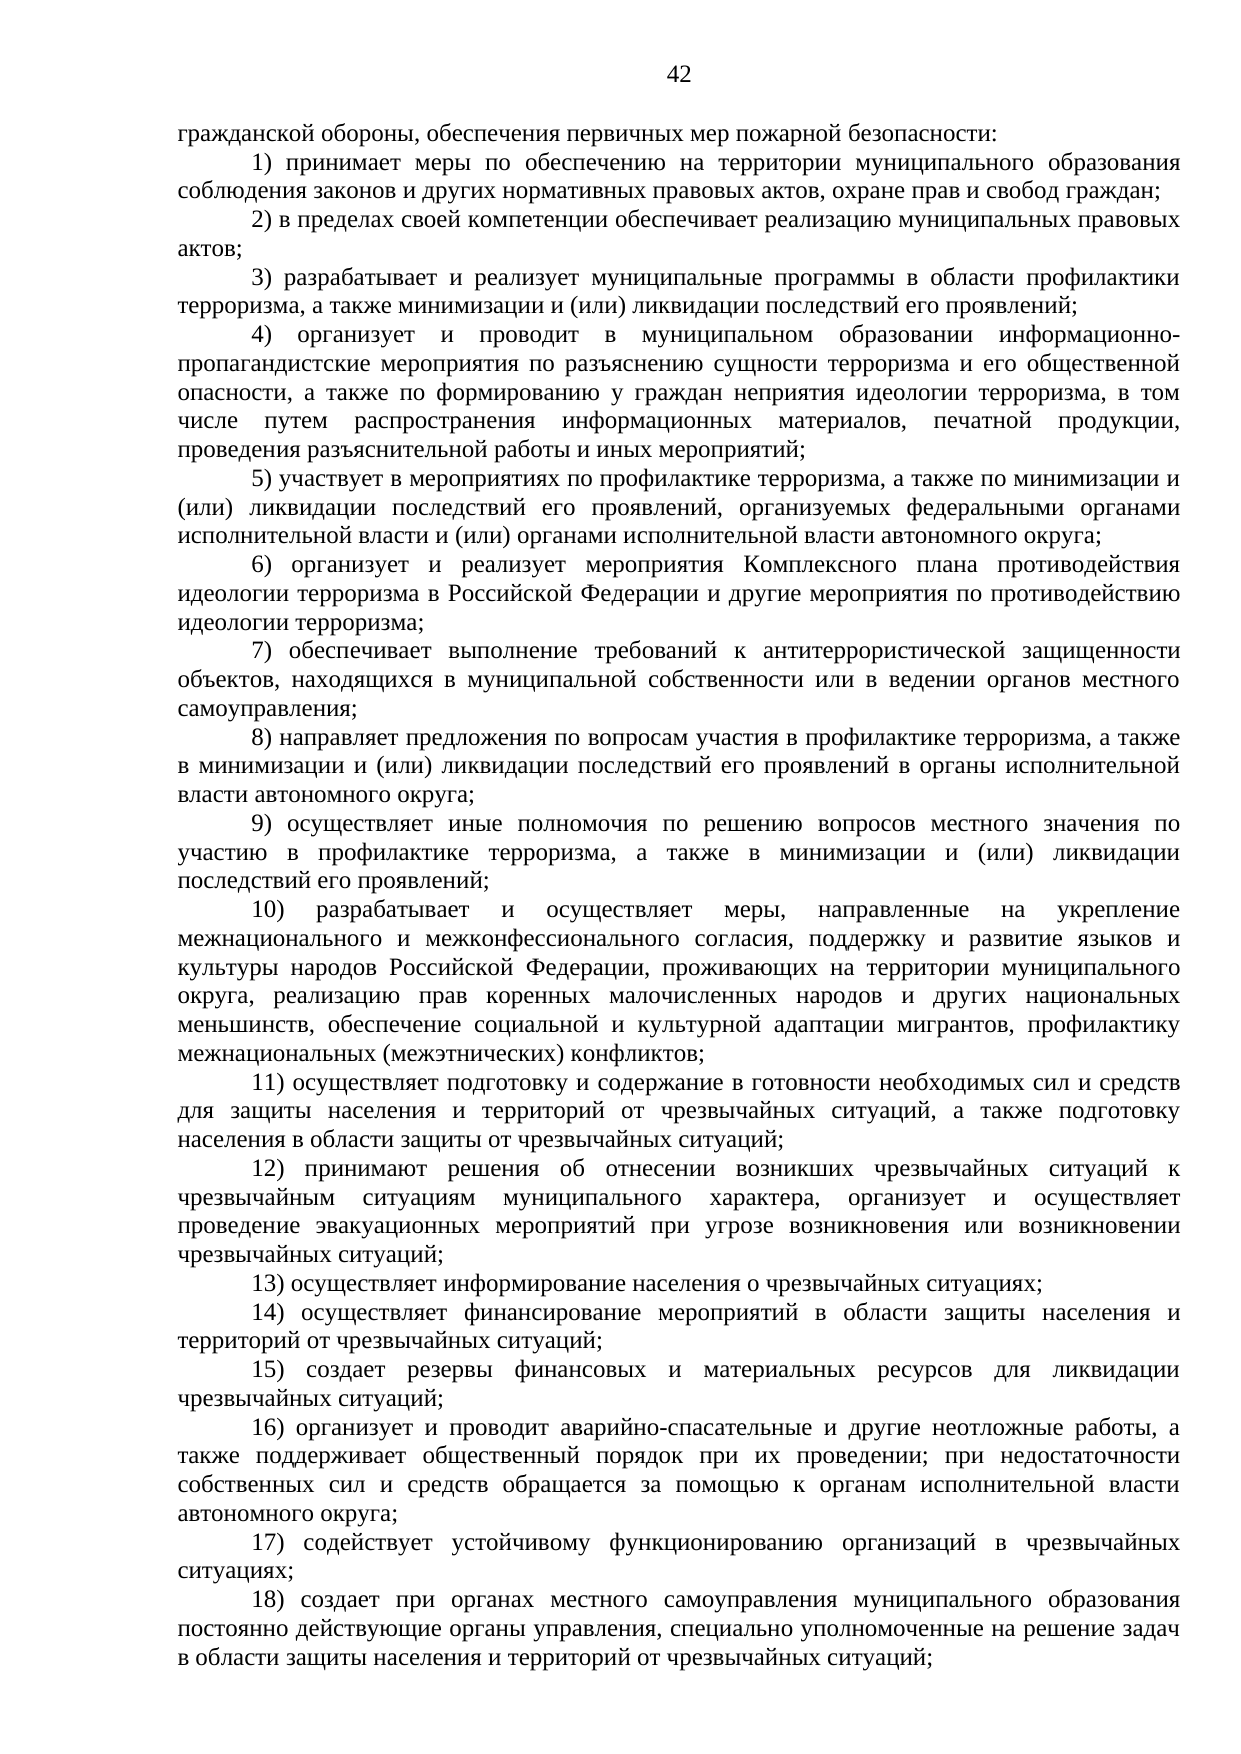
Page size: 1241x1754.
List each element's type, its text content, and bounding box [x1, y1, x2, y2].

text 15) создает резервы финансовых и материальных ресурсов для ликвидации чрезвычайных ситуаций; [177, 1354, 1181, 1412]
text 13) осуществляет информирование населения о чрезвычайных ситуациях; [177, 1268, 1181, 1297]
text 2) в пределах своей компетенции обеспечивает реализацию муниципальных правовых актов; [177, 204, 1181, 262]
text 14) осуществляет финансирование мероприятий в области защиты населения и территорий от чрезвычайных ситуаций; [177, 1297, 1181, 1354]
text 10) разрабатывает и осуществляет меры, направленные на укрепление межнационального и межконфессионального согласия, поддержку и развитие языков и культуры народов Российской Федерации, проживающих на территории муниципального округа, реализацию прав коренных малочисленных народов и других национальных меньшинств, обеспечение социальной и культурной адаптации мигрантов, профилактику межнациональных (межэтнических) конфликтов; [177, 894, 1181, 1067]
text 3) разрабатывает и реализует муниципальные программы в области профилактики терроризма, а также минимизации и (или) ликвидации последствий его проявлений; [177, 262, 1181, 319]
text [177, 118, 1181, 147]
text 18) создает при органах местного самоуправления муниципального образования постоянно действующие органы управления, специально уполномоченные на решение задач в области защиты населения и территорий от чрезвычайных ситуаций; [177, 1584, 1181, 1671]
text 17) содействует устойчивому функционированию организаций в чрезвычайных ситуациях; [177, 1527, 1181, 1584]
text 6) организует и реализует мероприятия Комплексного плана противодействия идеологии терроризма в Российской Федерации и другие мероприятия по противодействию идеологии терроризма; [177, 549, 1181, 636]
text 8) направляет предложения по вопросам участия в профилактике терроризма, а также в минимизации и (или) ликвидации последствий его проявлений в органы исполнительной власти автономного округа; [177, 722, 1181, 808]
text 1) принимает меры по обеспечению на территории муниципального образования соблюдения законов и других нормативных правовых актов, охране прав и свобод граждан; [177, 147, 1181, 204]
text 16) организует и проводит аварийно-спасательные и другие неотложные работы, а также поддерживает общественный порядок при их проведении; при недостаточности собственных сил и средств обращается за помощью к органам исполнительной власти автономного округа; [177, 1412, 1181, 1527]
text 5) участвует в мероприятиях по профилактике терроризма, а также по минимизации и (или) ликвидации последствий его проявлений, организуемых федеральными органами исполнительной власти и (или) органами исполнительной власти автономного округа; [177, 463, 1181, 549]
text 11) осуществляет подготовку и содержание в готовности необходимых сил и средств для защиты населения и территорий от чрезвычайных ситуаций, а также подготовку населения в области защиты от чрезвычайных ситуаций; [177, 1067, 1181, 1153]
text 12) принимают решения об отнесении возникших чрезвычайных ситуаций к чрезвычайным ситуациям муниципального характера, организует и осуществляет проведение эвакуационных мероприятий при угрозе возникновения или возникновении чрезвычайных ситуаций; [177, 1153, 1181, 1268]
text 7) обеспечивает выполнение требований к антитеррористической защищенности объектов, находящихся в муниципальной собственности или в ведении органов местного самоуправления; [177, 636, 1181, 722]
text 4) организует и проводит в муниципальном образовании информационно-пропагандистские мероприятия по разъяснению сущности терроризма и его общественной опасности, а также по формированию у граждан неприятия идеологии терроризма, в том числе путем распространения информационных материалов, печатной продукции, проведения разъяснительной работы и иных мероприятий; [177, 319, 1181, 463]
text 9) осуществляет иные полномочия по решению вопросов местного значения по участию в профилактике терроризма, а также в минимизации и (или) ликвидации последствий его проявлений; [177, 808, 1181, 894]
